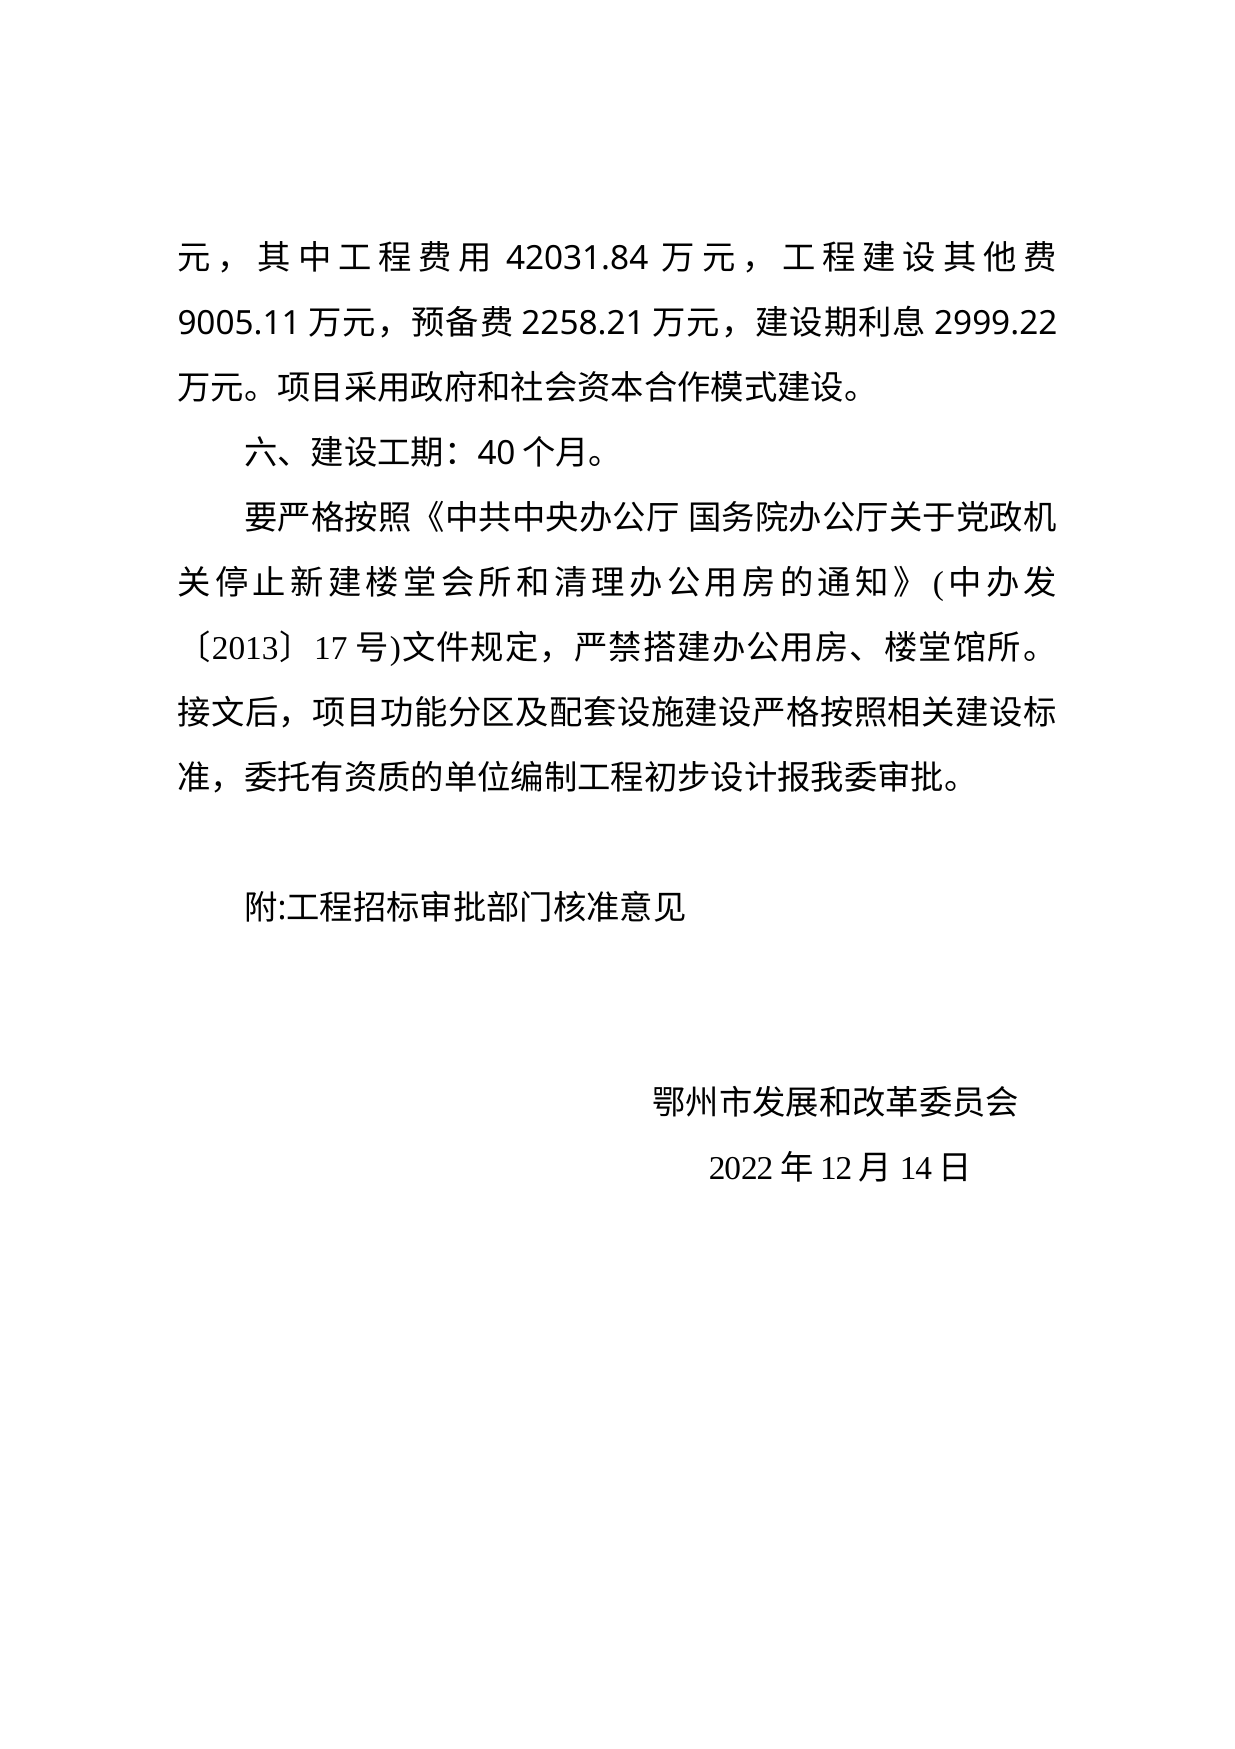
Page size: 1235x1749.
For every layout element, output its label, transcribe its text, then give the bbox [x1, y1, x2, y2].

text 六、建设工期：40个月。 [177, 417, 1057, 482]
text 2022年12月 14日 [177, 1132, 1057, 1197]
text 要严格按照《中共中央办公厅 国务院办公厅关于党政机关停止新建楼堂会所和清理办公用房的通知》(中办发〔2013〕17号)文件规定，严禁搭建办公用房、楼堂馆所。接文后，项目功能分区及配套设施建设严格按照相关建设标准，委托有资质的单位编制工程初步设计报我委审批。 [177, 482, 1057, 807]
text 鄂州市发展和改革委员会 [177, 1067, 1057, 1132]
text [177, 222, 1057, 417]
text 附:工程招标审批部门核准意见 [177, 872, 1057, 937]
